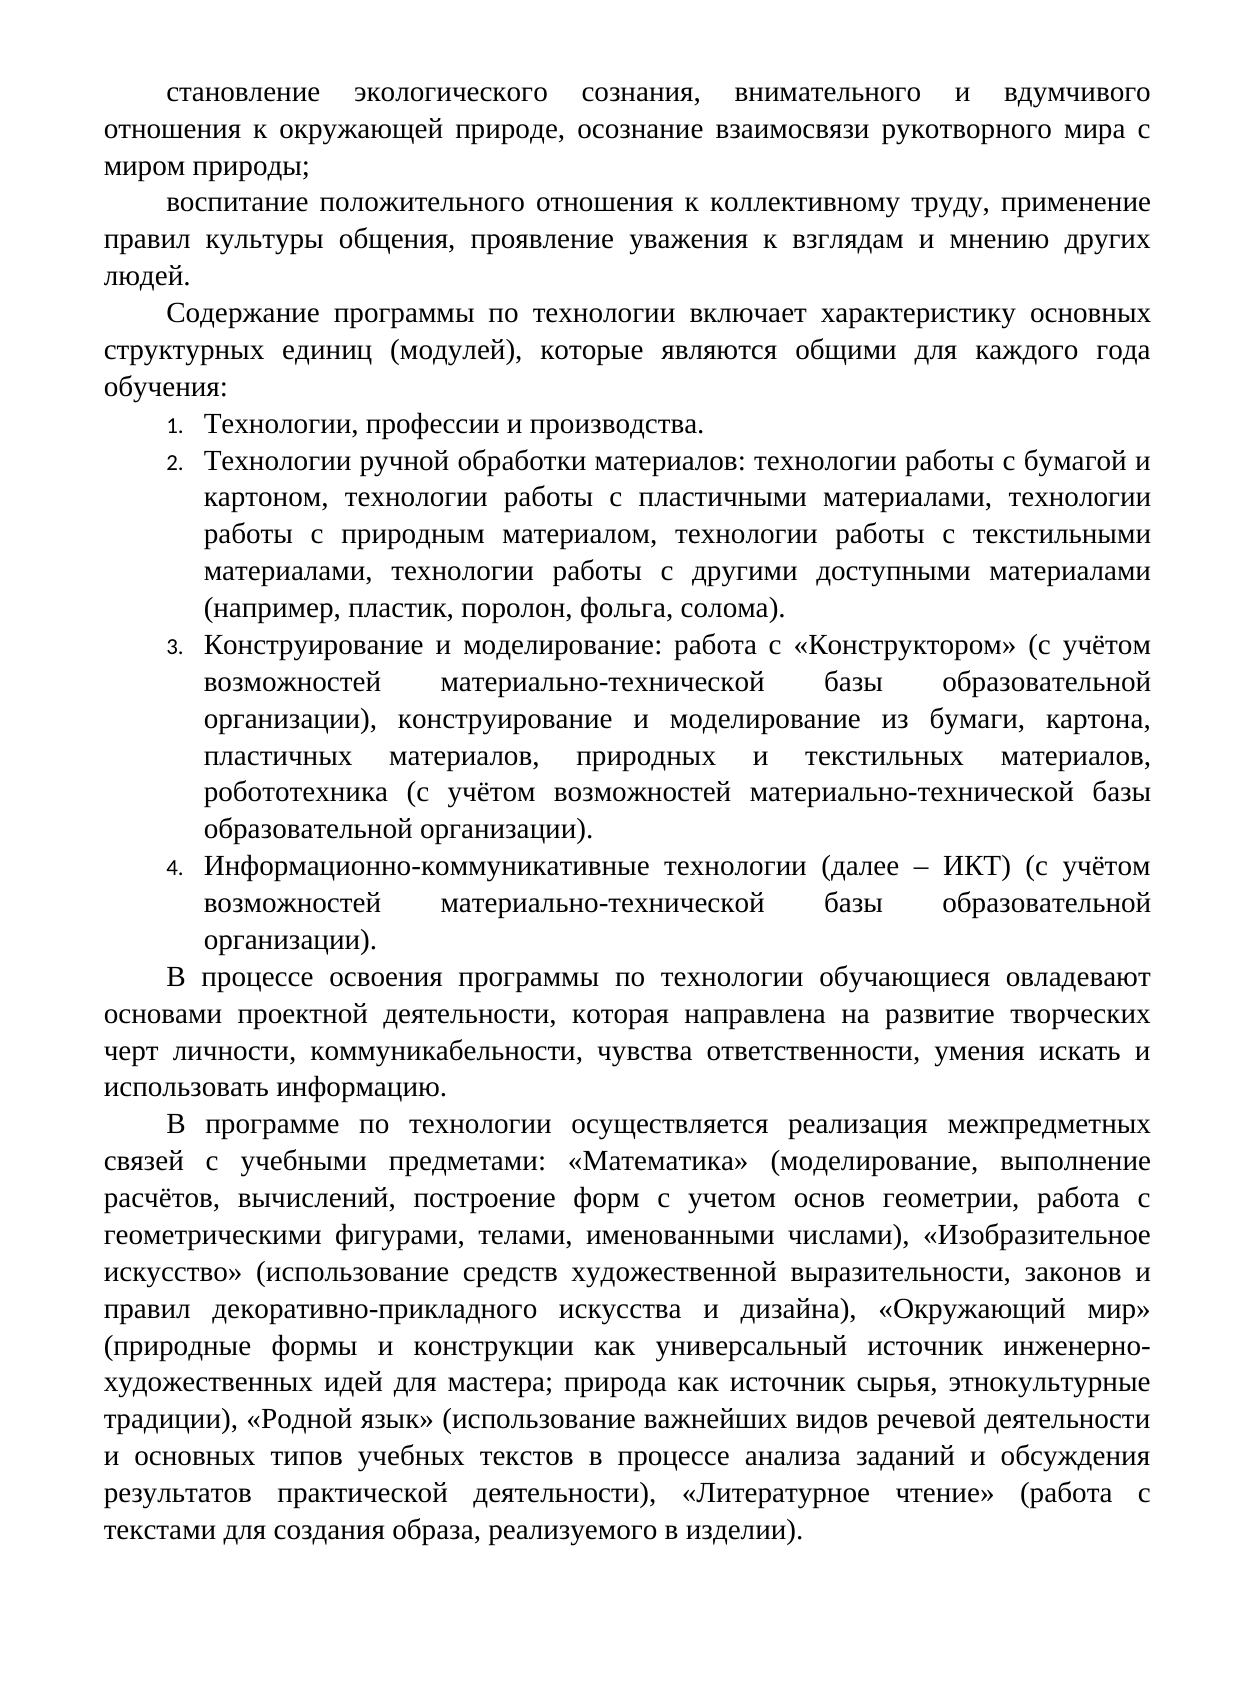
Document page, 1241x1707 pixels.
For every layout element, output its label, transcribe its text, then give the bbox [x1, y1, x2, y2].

list Информационно-коммуникативные технологии (далее – ИКТ) (с учётом возможностей материально-технической базы образовательной организации). [166, 848, 1152, 956]
list Технологии, профессии и производства. [166, 406, 1152, 439]
list Конструирование и моделирование: работа с «Конструктором» (с учётом возможностей материально-технической базы образовательной организации), конструирование и моделирование из бумаги, картона, пластичных материалов, природных и текстильных материалов, робототехника (с учётом возможностей материально-технической базы образовательной организации). [166, 627, 1152, 845]
list Технологии ручной обработки материалов: технологии работы с бумагой и картоном, технологии работы с пластичными материалами, технологии работы с природным материалом, технологии работы с текстильными материалами, технологии работы с другими доступными материалами (например, пластик, поролон, фольга, солома). [166, 443, 1152, 624]
text Содержание программы по технологии включает характеристику основных структурных единиц (модулей), которые являются общими для каждого года обучения: [103, 295, 1152, 402]
text становление экологического сознания, внимательного и вдумчивого отношения к окружающей природе, осознание взаимосвязи рукотворного мира с миром природы; [103, 74, 1152, 181]
text В процессе освоения программы по технологии обучающиеся овладевают основами проектной деятельности, которая направлена на развитие творческих черт личности, коммуникабельности, чувства ответственности, умения искать и использовать информацию. [103, 959, 1152, 1103]
text воспитание положительного отношения к коллективному труду, применение правил культуры общения, проявление уважения к взглядам и мнению других людей. [103, 184, 1152, 292]
text В программе по технологии осуществляется реализация межпредметных связей с учебными предметами: «Математика» (моделирование, выполнение расчётов, вычислений, построение форм с учетом основ геометрии, работа с геометрическими фигурами, телами, именованными числами), «Изобразительное искусство» (использование средств художественной выразительности, законов и правил декоративно-прикладного искусства и дизайна), «Окружающий мир» (природные формы и конструкции как универсальный источник инженерно-художественных идей для мастера; природа как источник сырья, этнокультурные традиции), «Родной язык» (использование важнейших видов речевой деятельности и основных типов учебных текстов в процессе анализа заданий и обсуждения результатов практической деятельности), «Литературное чтение» (работа с текстами для создания образа, реализуемого в изделии). [103, 1106, 1152, 1546]
